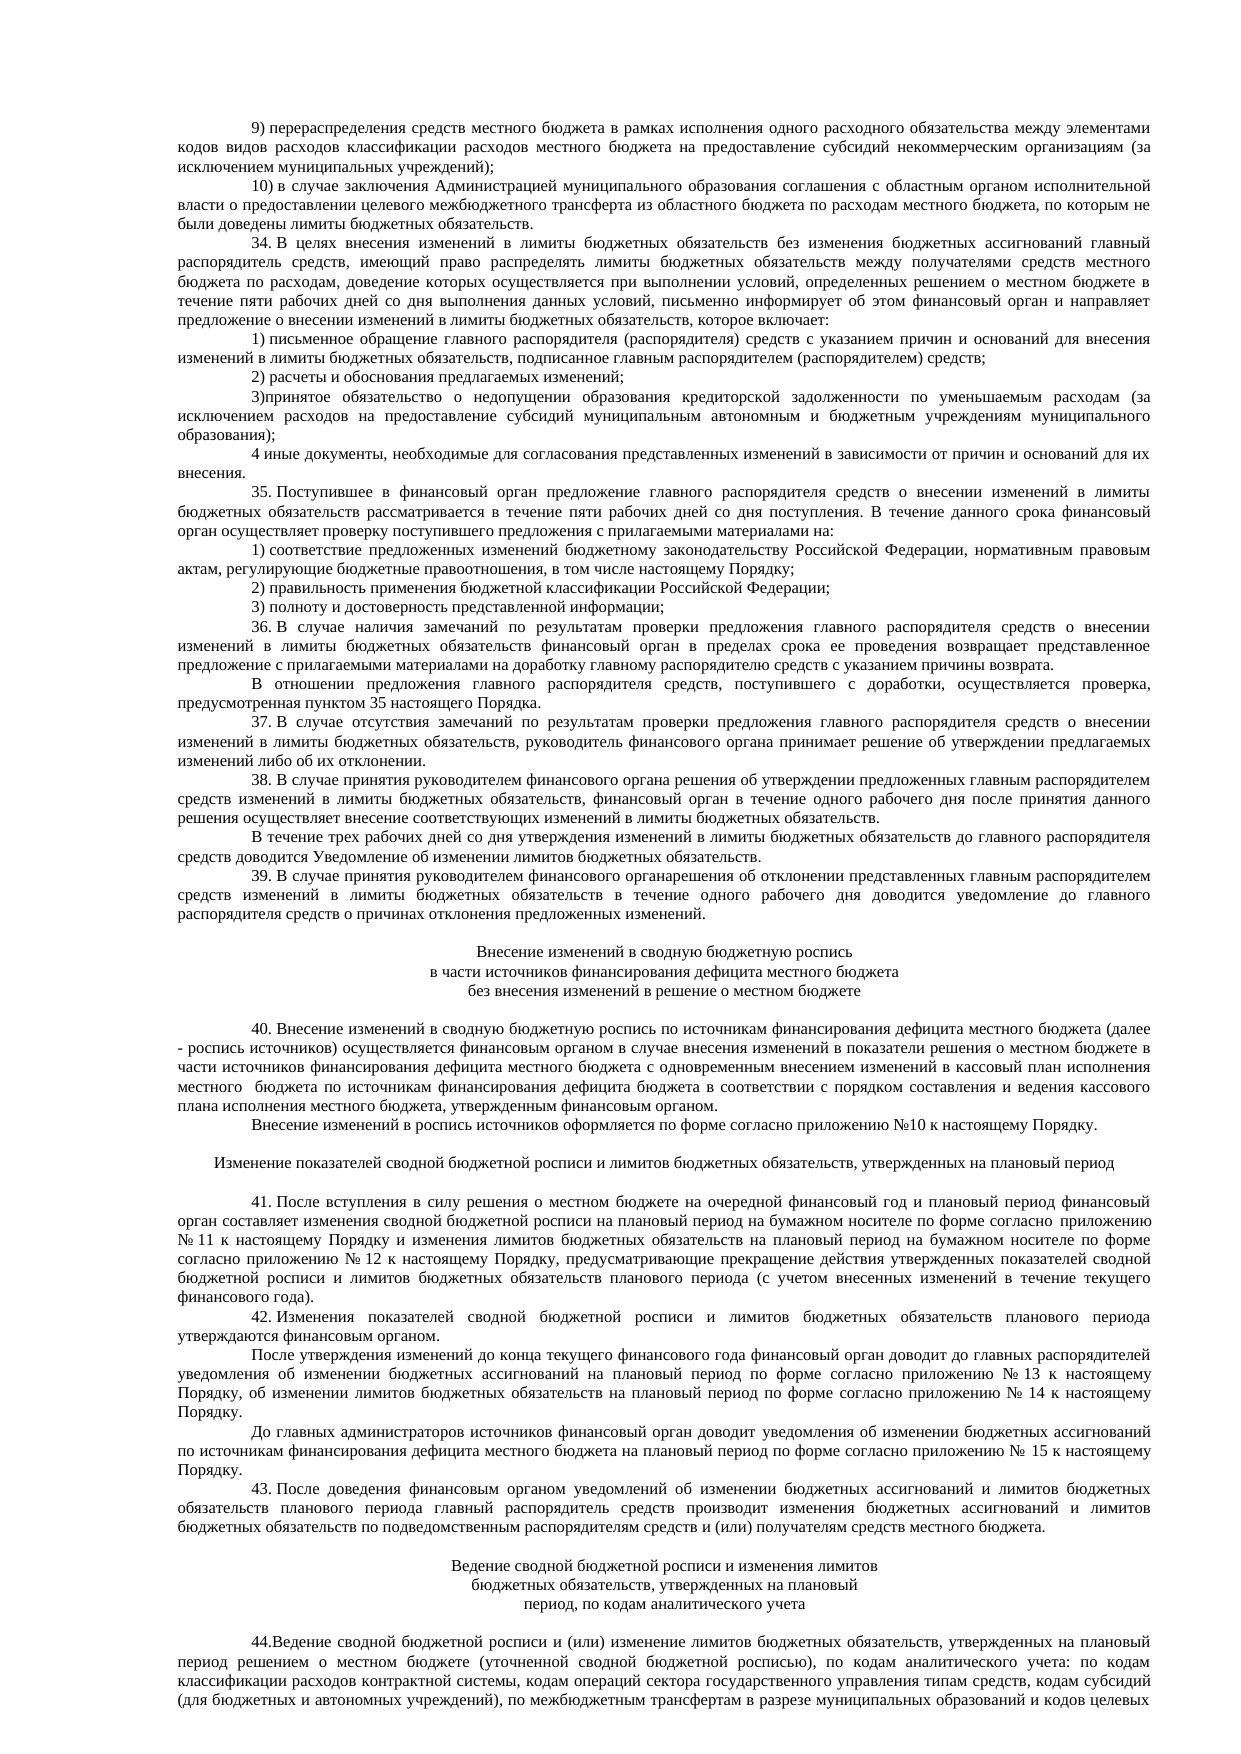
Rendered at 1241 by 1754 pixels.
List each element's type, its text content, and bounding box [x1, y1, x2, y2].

text 9) перераспределения средств местного бюджета в рамках исполнения одного расходного обязательства между элементами кодов видов расходов классификации расходов местного бюджета на предоставление субсидий некоммерческим организациям (за исключением муниципальных учреждений); [177, 118, 1152, 176]
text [177, 1632, 1152, 1709]
text без внесения изменений в решение о местном бюджете [177, 981, 1152, 1000]
text 4 иные документы, необходимые для согласования представленных изменений в зависимости от причин и оснований для их внесения. [177, 444, 1152, 482]
text 41. После вступления в силу решения о местном бюджете на очередной финансовый год и плановый период финансовый орган составляет изменения сводной бюджетной росписи на плановый период на бумажном носителе по форме согласно приложению № 11 к настоящему Порядку и изменения лимитов бюджетных обязательств на плановый период на бумажном носителе по форме согласно приложению № 12 к настоящему Порядку, предусматривающие прекращение действия утвержденных показателей сводной бюджетной росписи и лимитов бюджетных обязательств планового периода (с учетом внесенных изменений в течение текущего финансового года). [177, 1191, 1152, 1306]
text 1) письменное обращение главного распорядителя (распорядителя) средств с указанием причин и оснований для внесения изменений в лимиты бюджетных обязательств, подписанное главным распорядителем (распорядителем) средств; [177, 329, 1152, 367]
text бюджетных обязательств, утвержденных на плановый [177, 1575, 1152, 1594]
text 10) в случае заключения Администрацией муниципального образования соглашения с областным органом исполнительной власти о предоставлении целевого межбюджетного трансферта из областного бюджета по расходам местного бюджета, по которым не были доведены лимиты бюджетных обязательств. [177, 176, 1152, 233]
text 3) полноту и достоверность представленной информации; [177, 597, 1152, 616]
text 42. Изменения показателей сводной бюджетной росписи и лимитов бюджетных обязательств планового периода утверждаются финансовым органом. [177, 1306, 1152, 1345]
text 2) расчеты и обоснования предлагаемых изменений; [177, 367, 1152, 386]
text До главных администраторов источников финансовый орган доводит уведомления об изменении бюджетных ассигнований по источникам финансирования дефицита местного бюджета на плановый период по форме согласно приложению № 15 к настоящему Порядку. [177, 1421, 1152, 1479]
text 2) правильность применения бюджетной классификации Российской Федерации; [177, 578, 1152, 597]
text 37. В случае отсутствия замечаний по результатам проверки предложения главного распорядителя средств о внесении изменений в лимиты бюджетных обязательств, руководитель финансового органа принимает решение об утверждении предлагаемых изменений либо об их отклонении. [177, 712, 1152, 770]
text в части источников финансирования дефицита местного бюджета [177, 961, 1152, 981]
text Изменение показателей сводной бюджетной росписи и лимитов бюджетных обязательств, утвержденных на плановый период [177, 1153, 1152, 1172]
text 34. В целях внесения изменений в лимиты бюджетных обязательств без изменения бюджетных ассигнований главный распорядитель средств, имеющий право распределять лимиты бюджетных обязательств между получателями средств местного бюджета по расходам, доведение которых осуществляется при выполнении условий, определенных решением о местном бюджете в течение пяти рабочих дней со дня выполнения данных условий, письменно информирует об этом финансовый орган и направляет предложение о внесении изменений в лимиты бюджетных обязательств, которое включает: [177, 233, 1152, 329]
text 35. Поступившее в финансовый орган предложение главного распорядителя средств о внесении изменений в лимиты бюджетных обязательств рассматривается в течение пяти рабочих дней со дня поступления. В течение данного срока финансовый орган осуществляет проверку поступившего предложения с прилагаемыми материалами на: [177, 482, 1152, 540]
text 38. В случае принятия руководителем финансового органа решения об утверждении предложенных главным распорядителем средств изменений в лимиты бюджетных обязательств, финансовый орган в течение одного рабочего дня после принятия данного решения осуществляет внесение соответствующих изменений в лимиты бюджетных обязательств. [177, 770, 1152, 827]
text После утверждения изменений до конца текущего финансового года финансовый орган доводит до главных распорядителей уведомления об изменении бюджетных ассигнований на плановый период по форме согласно приложению № 13 к настоящему Порядку, об изменении лимитов бюджетных обязательств на плановый период по форме согласно приложению № 14 к настоящему Порядку. [177, 1345, 1152, 1421]
text Внесение изменений в сводную бюджетную роспись [177, 942, 1152, 961]
text 43. После доведения финансовым органом уведомлений об изменении бюджетных ассигнований и лимитов бюджетных обязательств планового периода главный распорядитель средств производит изменения бюджетных ассигнований и лимитов бюджетных обязательств по подведомственным распорядителям средств и (или) получателям средств местного бюджета. [177, 1479, 1152, 1536]
text 39. В случае принятия руководителем финансового органарешения об отклонении представленных главным распорядителем средств изменений в лимиты бюджетных обязательств в течение одного рабочего дня доводится уведомление до главного распорядителя средств о причинах отклонения предложенных изменений. [177, 866, 1152, 923]
text В течение трех рабочих дней со дня утверждения изменений в лимиты бюджетных обязательств до главного распорядителя средств доводится Уведомление об изменении лимитов бюджетных обязательств. [177, 827, 1152, 866]
text В отношении предложения главного распорядителя средств, поступившего с доработки, осуществляется проверка, предусмотренная пунктом 35 настоящего Порядка. [177, 674, 1152, 712]
text Внесение изменений в роспись источников оформляется по форме согласно приложению №10 к настоящему Порядку. [177, 1115, 1152, 1134]
text Ведение сводной бюджетной росписи и изменения лимитов [177, 1556, 1152, 1575]
text 3)принятое обязательство о недопущении образования кредиторской задолженности по уменьшаемым расходам (за исключением расходов на предоставление субсидий муниципальным автономным и бюджетным учреждениям муниципального образования); [177, 386, 1152, 444]
text период, по кодам аналитического учета [177, 1594, 1152, 1613]
text 40. Внесение изменений в сводную бюджетную роспись по источникам финансирования дефицита местного бюджета (далее - роспись источников) осуществляется финансовым органом в случае внесения изменений в показатели решения о местном бюджете в части источников финансирования дефицита местного бюджета с одновременным внесением изменений в кассовый план исполнения местного бюджета по источникам финансирования дефицита бюджета в соответствии с порядком составления и ведения кассового плана исполнения местного бюджета, утвержденным финансовым органом. [177, 1019, 1152, 1115]
text 36. В случае наличия замечаний по результатам проверки предложения главного распорядителя средств о внесении изменений в лимиты бюджетных обязательств финансовый орган в пределах срока ее проведения возвращает представленное предложение с прилагаемыми материалами на доработку главному распорядителю средств с указанием причины возврата. [177, 616, 1152, 674]
text 1) соответствие предложенных изменений бюджетному законодательству Российской Федерации, нормативным правовым актам, регулирующие бюджетные правоотношения, в том числе настоящему Порядку; [177, 540, 1152, 578]
